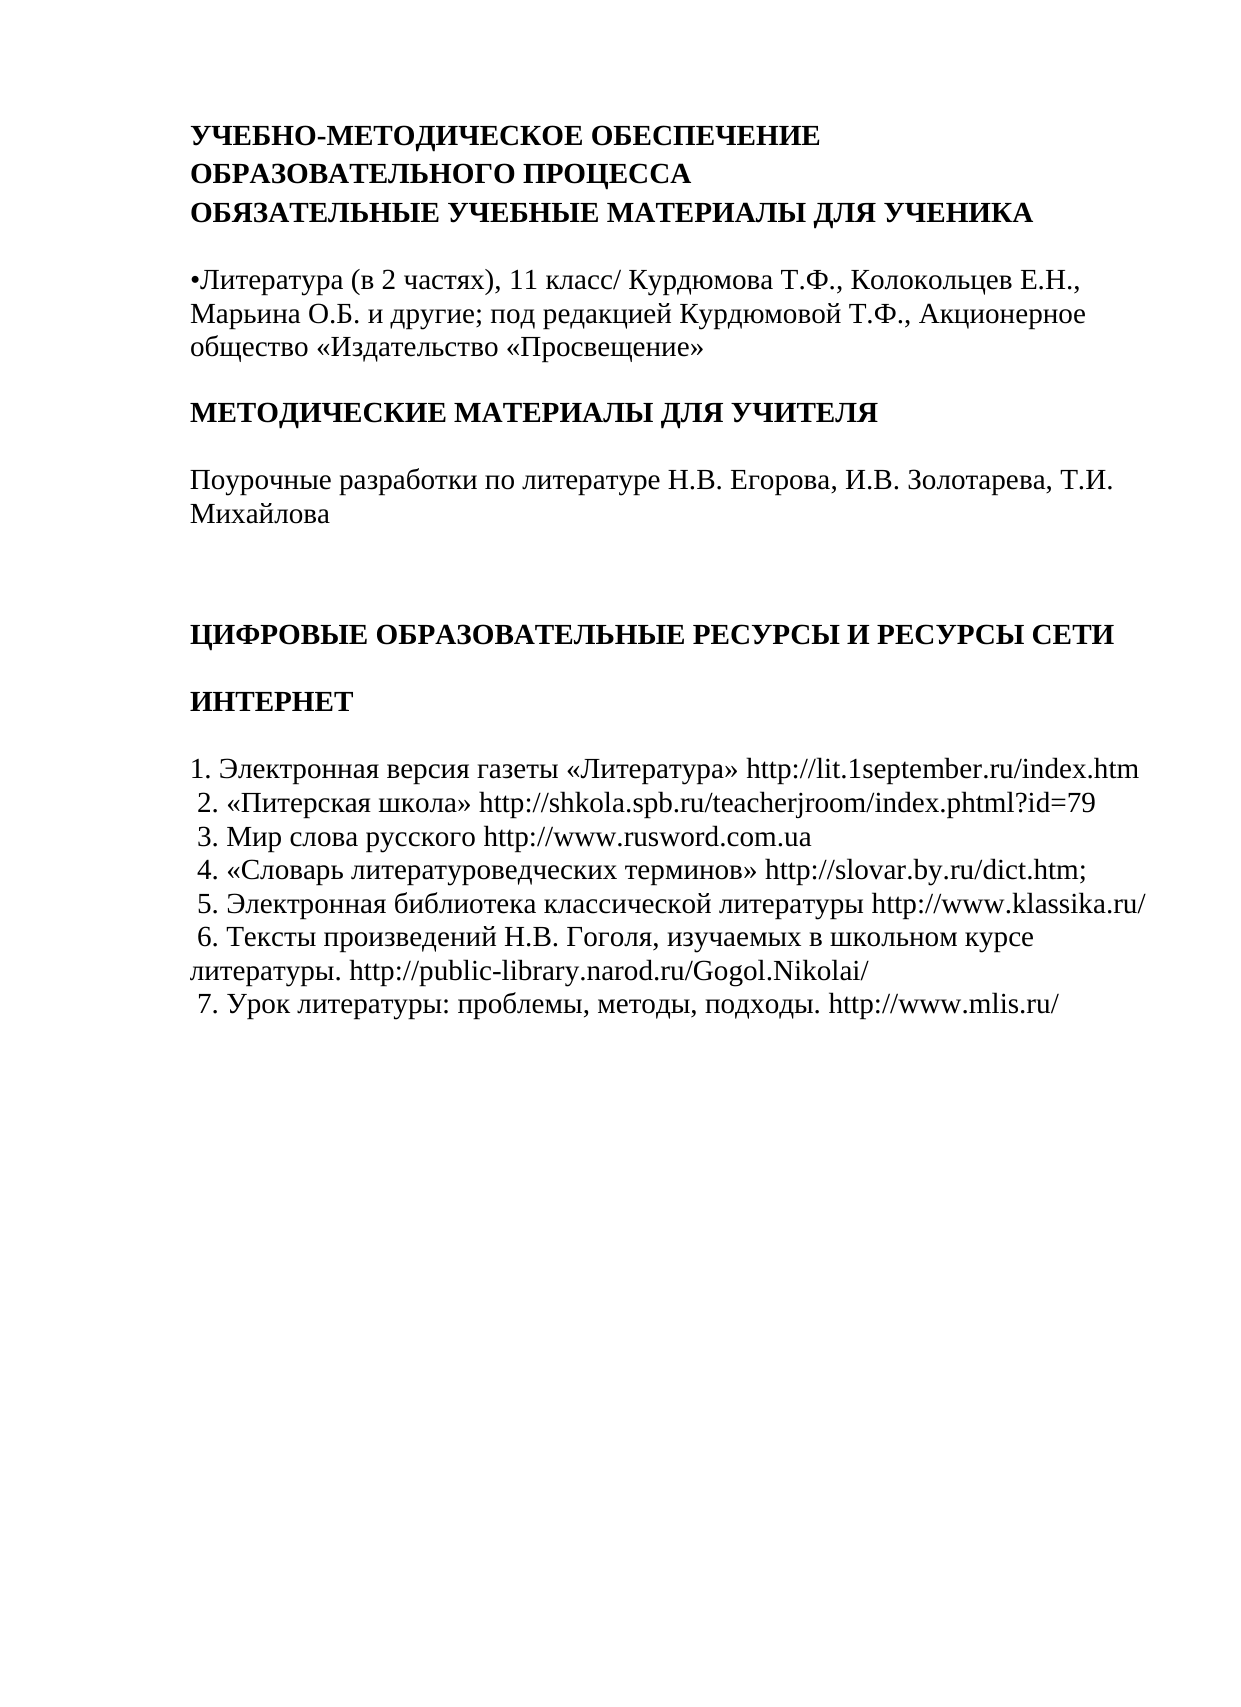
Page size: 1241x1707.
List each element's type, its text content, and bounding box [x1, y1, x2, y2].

text ОБЯЗАТЕЛЬНЫЕ УЧЕБНЫЕ МАТЕРИАЛЫ ДЛЯ УЧЕНИКА [190, 195, 1152, 229]
text МЕТОДИЧЕСКИЕ МАТЕРИАЛЫ ДЛЯ УЧИТЕЛЯ [190, 395, 1152, 429]
text УЧЕБНО-МЕТОДИЧЕСКОЕ ОБЕСПЕЧЕНИЕ ОБРАЗОВАТЕЛЬНОГО ПРОЦЕССА [190, 118, 1152, 190]
text ЦИФРОВЫЕ ОБРАЗОВАТЕЛЬНЫЕ РЕСУРСЫ И РЕСУРСЫ СЕТИ ИНТЕРНЕТ [190, 617, 1152, 718]
text •Литература (в 2 частях), 11 класс/ Курдюмова Т.Ф., Колокольцев Е.Н., Марьина О.Б. и другие; под редакцией Курдюмовой Т.Ф., Акционерное общество «Издательство «Просвещение» [190, 262, 1152, 363]
text ‌Поурочные разработки по литературе Н.В. Егорова, И.В. Золотарева, Т.И. Михайлова‌​ [189, 462, 1152, 529]
text ‌1. Электронная версия газеты «Литература» http://lit.1september.ru/index.htm 2. «Питерская школа» http://shkola.spb.ru/teacherjroom/index.phtml?id=79 3. Мир слова русского http://www.rusword.com.ua 4. «Словарь литературоведческих терминов» http://slovar.by.ru/dict.htm; 5. Электронная библиотека классической литературы http://www.klassika.ru/ 6. Тексты произведений Н.В. Гоголя, изучаемых в школьном курсе литературы. http://public-library.narod.ru/Gogol.Nikolai/ 7. Урок литературы: проблемы, методы, подходы. http://www.mlis.ru/‌​ [189, 752, 1152, 1020]
